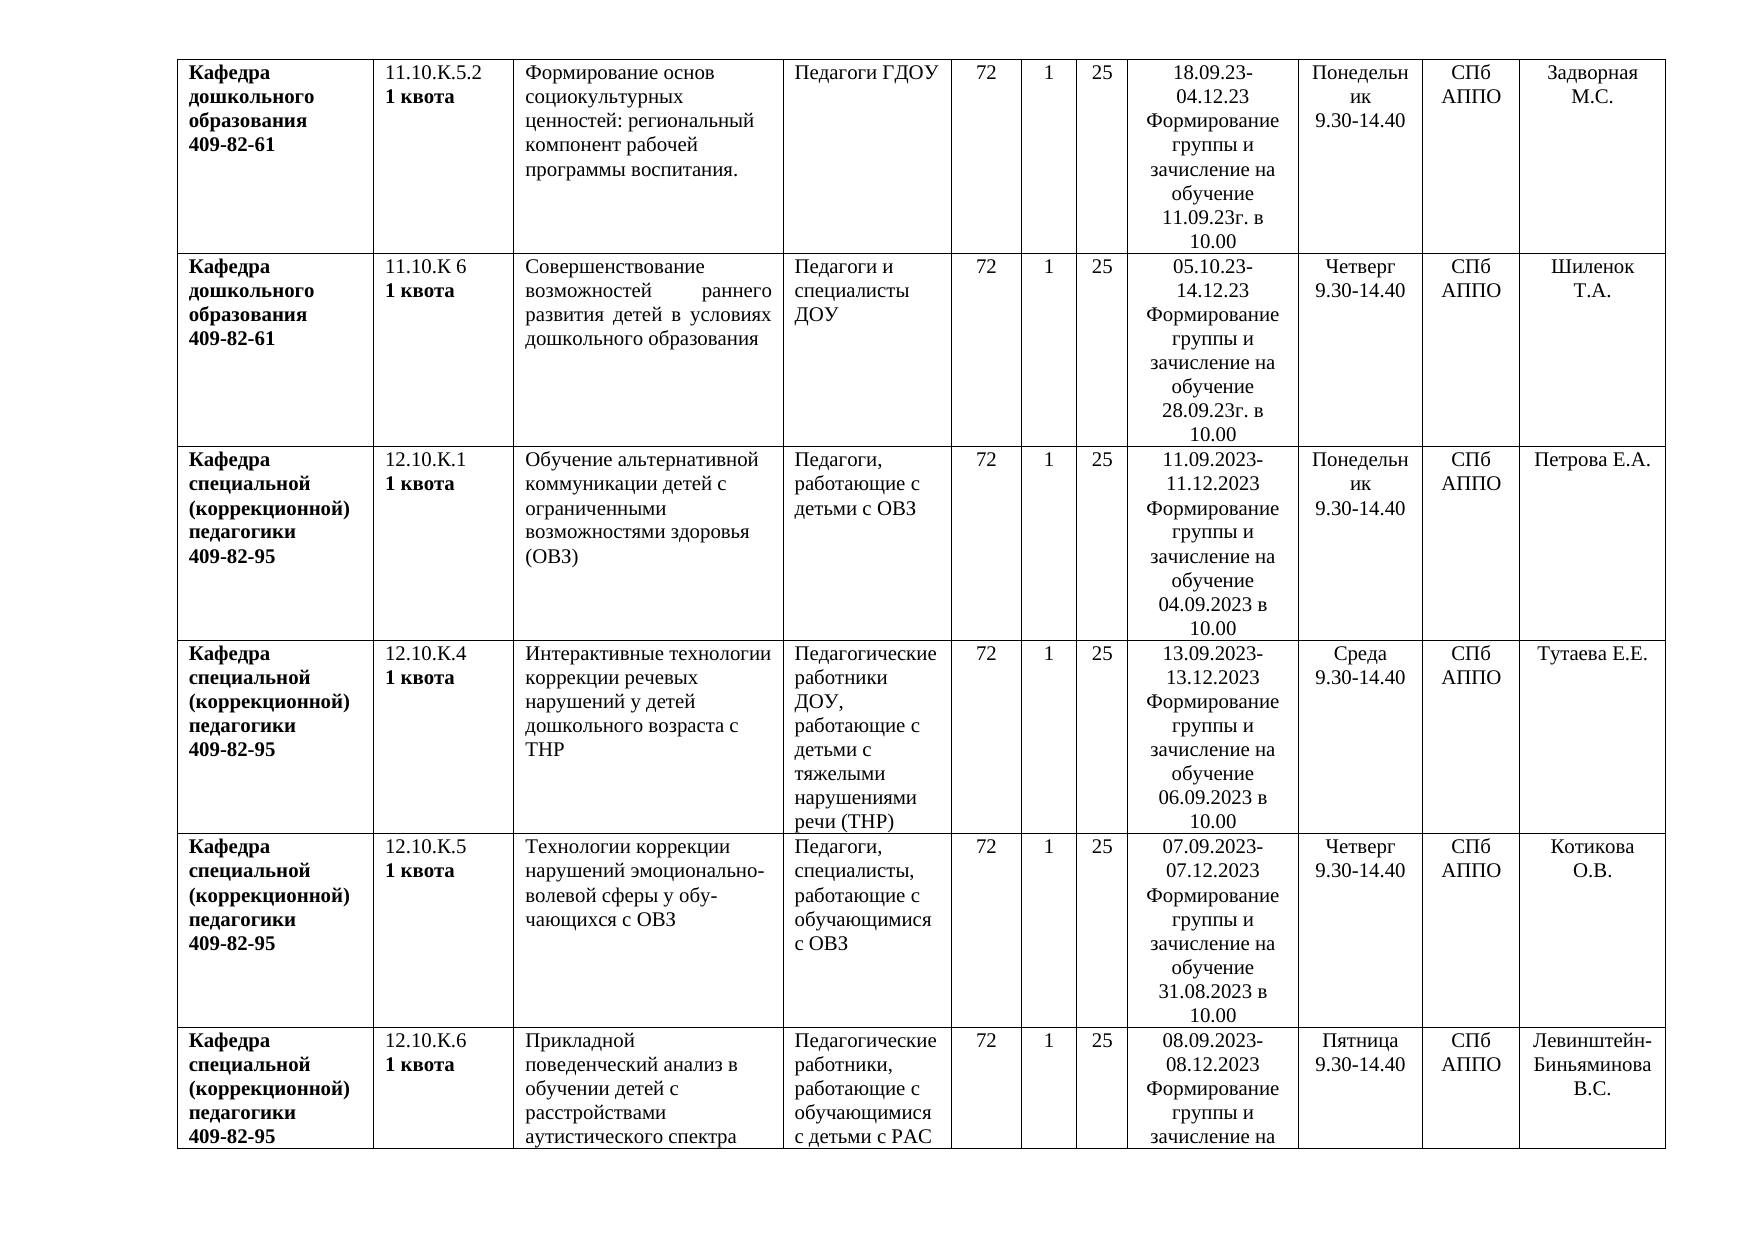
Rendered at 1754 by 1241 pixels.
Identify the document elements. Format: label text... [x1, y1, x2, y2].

table_cell 25 [1077, 641, 1127, 833]
table_cell Четверг 9.30-14.40 [1299, 834, 1422, 1027]
table_cell 72 [952, 834, 1021, 1027]
table_cell 11.09.2023-11.12.2023 Формирование группы и зачисление на обучение 04.09.2023 в 10.00 [1128, 447, 1298, 640]
table_cell СПб АППО [1423, 254, 1519, 446]
table_cell 72 [952, 1028, 1021, 1148]
table_cell 12.10.К.1 1 квота [374, 447, 513, 640]
table_cell 1 [1022, 447, 1076, 640]
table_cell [514, 1028, 783, 1148]
table_cell 1 [1022, 834, 1076, 1027]
table_cell Тутаева Е.Е. [1520, 641, 1665, 833]
table_cell Четверг 9.30-14.40 [1299, 254, 1422, 446]
table_cell СПб АППО [1423, 834, 1519, 1027]
table_cell Интерактивные технологии коррекции речевых нарушений у детей дошкольного возраста с ТНР [514, 641, 783, 833]
table_cell СПб АППО [1423, 641, 1519, 833]
table_cell Технологии коррекции нарушений эмоционально-волевой сферы у обу-чающихся с ОВЗ [514, 834, 783, 1027]
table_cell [178, 1028, 373, 1148]
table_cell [178, 60, 373, 253]
table_cell Петрова Е.А. [1520, 447, 1665, 640]
table_cell 12.10.К.6 1 квота [374, 1028, 513, 1148]
table_cell Шиленок Т.А. [1520, 254, 1665, 446]
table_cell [784, 1028, 951, 1148]
table_cell Педагоги и специалисты ДОУ [784, 254, 951, 446]
table_cell Обучение альтернативной коммуникации детей с ограниченными возможностями здоровья (ОВЗ) [514, 447, 783, 640]
table_cell 72 [952, 60, 1021, 253]
table_cell 05.10.23-14.12.23 Формирование группы и зачисление на обучение 28.09.23г. в 10.00 [1128, 254, 1298, 446]
table_cell СПб АППО [1423, 60, 1519, 253]
table_cell 18.09.23-04.12.23 Формирование группы и зачисление на обучение 11.09.23г. в 10.00 [1128, 60, 1298, 253]
table_cell Педагоги ГДОУ [784, 60, 951, 253]
table_cell 12.10.К.5 1 квота [374, 834, 513, 1027]
table_cell Совершенствование возможностей раннего развития детей в условиях дошкольного образования [514, 254, 783, 446]
table_cell СПб АППО [1423, 1028, 1519, 1148]
table_cell СПб АППО [1423, 447, 1519, 640]
table_cell Кафедра дошкольного образования 409-82-61 [178, 254, 373, 446]
table_cell Кафедра специальной (коррекционной) педагогики 409-82-95 [178, 447, 373, 640]
table_cell Пятница 9.30-14.40 [1299, 1028, 1422, 1148]
table_cell 11.10.К.5.2 1 квота [374, 60, 513, 253]
table_cell Понедельник 9.30-14.40 [1299, 60, 1422, 253]
table_cell 72 [952, 447, 1021, 640]
table_cell Педагоги, специалисты, работающие с обучающимися с ОВЗ [784, 834, 951, 1027]
table_cell Задворная М.С. [1520, 60, 1665, 253]
table_cell 72 [952, 254, 1021, 446]
table_cell 1 [1022, 254, 1076, 446]
table_cell 25 [1077, 834, 1127, 1027]
table_cell Педагогические работники ДОУ, работающие с детьми с тяжелыми нарушениями речи (ТНР) [784, 641, 951, 833]
table_cell 07.09.2023-07.12.2023 Формирование группы и зачисление на обучение 31.08.2023 в 10.00 [1128, 834, 1298, 1027]
table_cell Кафедра специальной (коррекционной) педагогики 409-82-95 [178, 641, 373, 833]
table_cell 25 [1077, 447, 1127, 640]
table_cell Формирование основ социокультурных ценностей: региональный компонент рабочей программы воспитания. [514, 60, 783, 253]
table_cell 1 [1022, 60, 1076, 253]
table_cell 25 [1077, 60, 1127, 253]
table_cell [1520, 1028, 1665, 1148]
table_cell 25 [1077, 254, 1127, 446]
table_cell 1 [1022, 1028, 1076, 1148]
table_cell Среда 9.30-14.40 [1299, 641, 1422, 833]
table_cell 72 [952, 641, 1021, 833]
table_cell 12.10.К.4 1 квота [374, 641, 513, 833]
table_cell Понедельник 9.30-14.40 [1299, 447, 1422, 640]
table_cell 11.10.К 6 1 квота [374, 254, 513, 446]
table_cell 25 [1077, 1028, 1127, 1148]
table_cell Педагоги, работающие с детьми с ОВЗ [784, 447, 951, 640]
table_cell 1 [1022, 641, 1076, 833]
table_cell Котикова О.В. [1520, 834, 1665, 1027]
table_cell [1128, 1028, 1298, 1148]
table_cell 13.09.2023-13.12.2023 Формирование группы и зачисление на обучение 06.09.2023 в 10.00 [1128, 641, 1298, 833]
table_cell Кафедра специальной (коррекционной) педагогики 409-82-95 [178, 834, 373, 1027]
